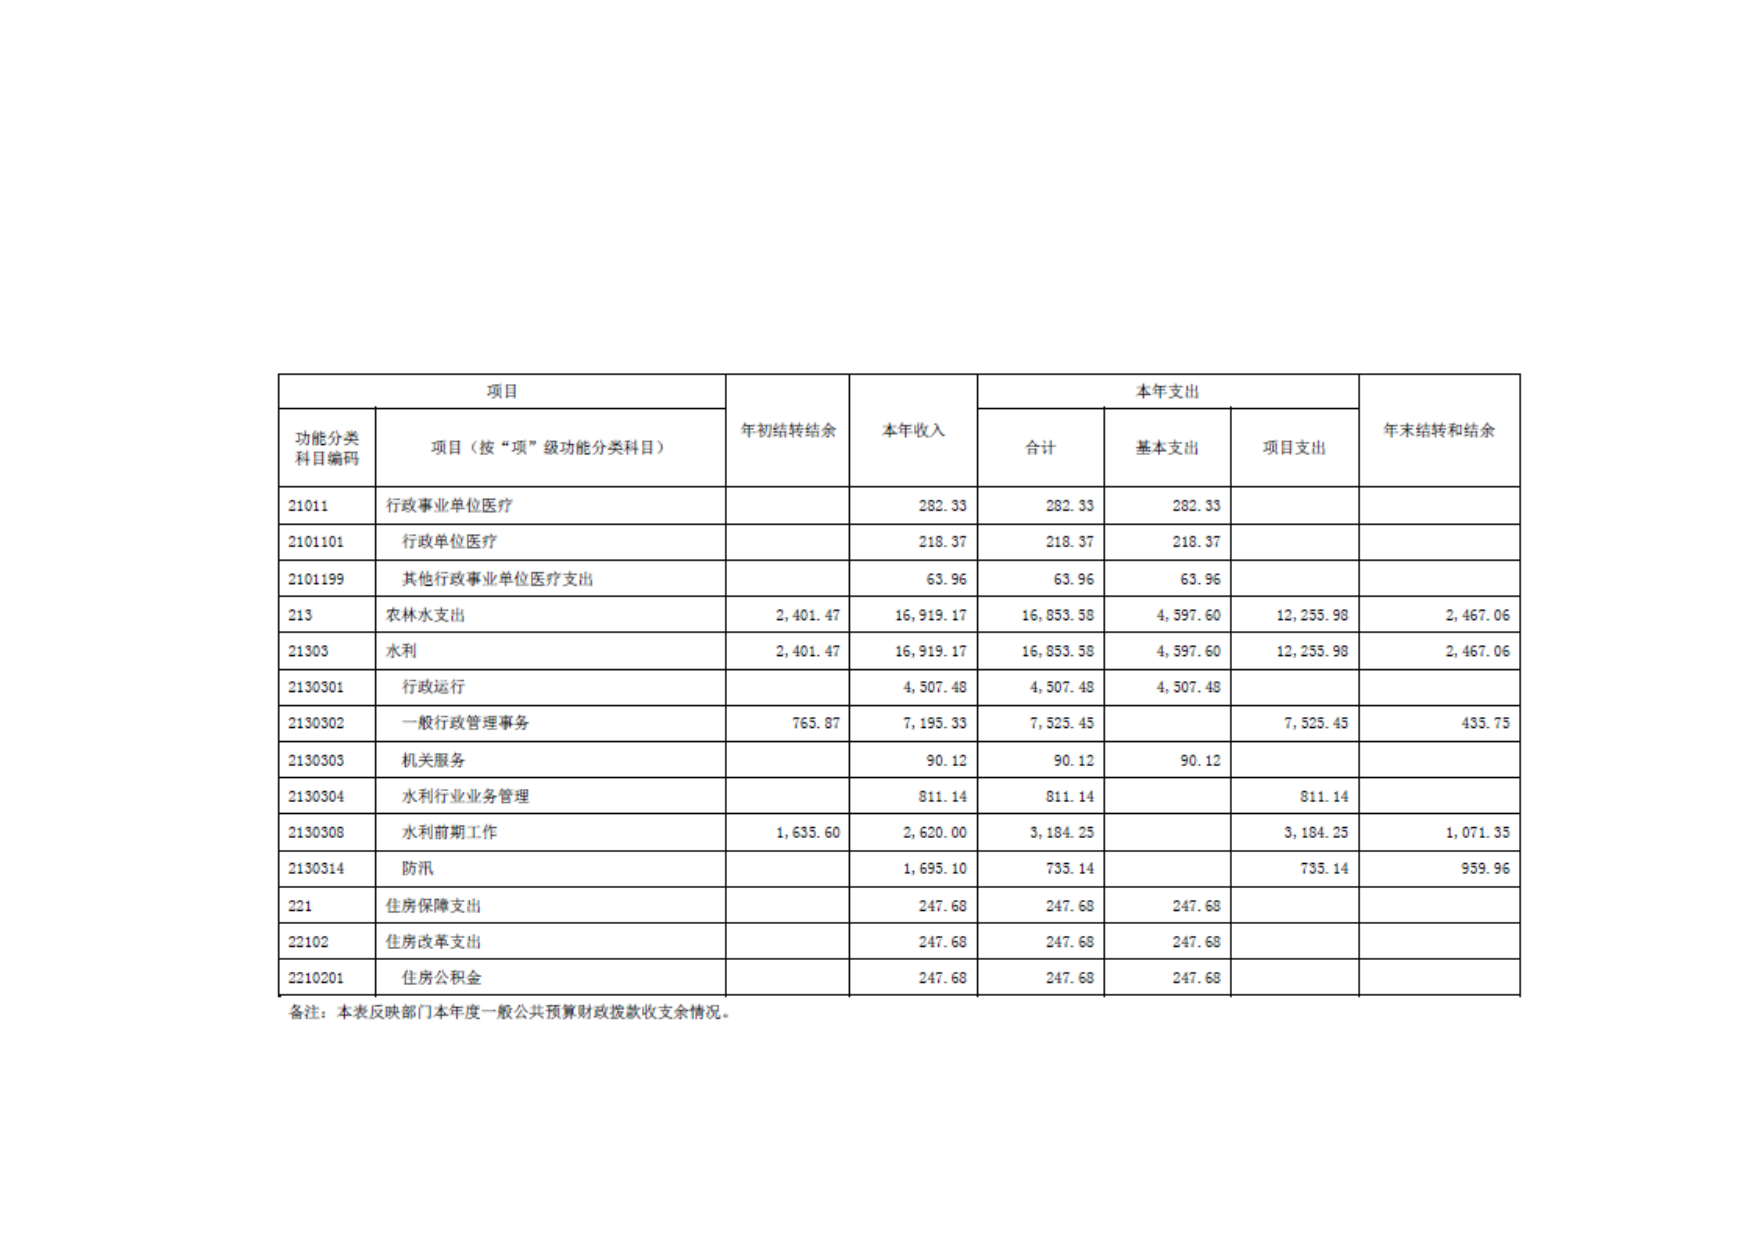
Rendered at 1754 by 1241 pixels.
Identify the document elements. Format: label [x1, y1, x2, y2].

picture [150, 197, 1651, 1043]
